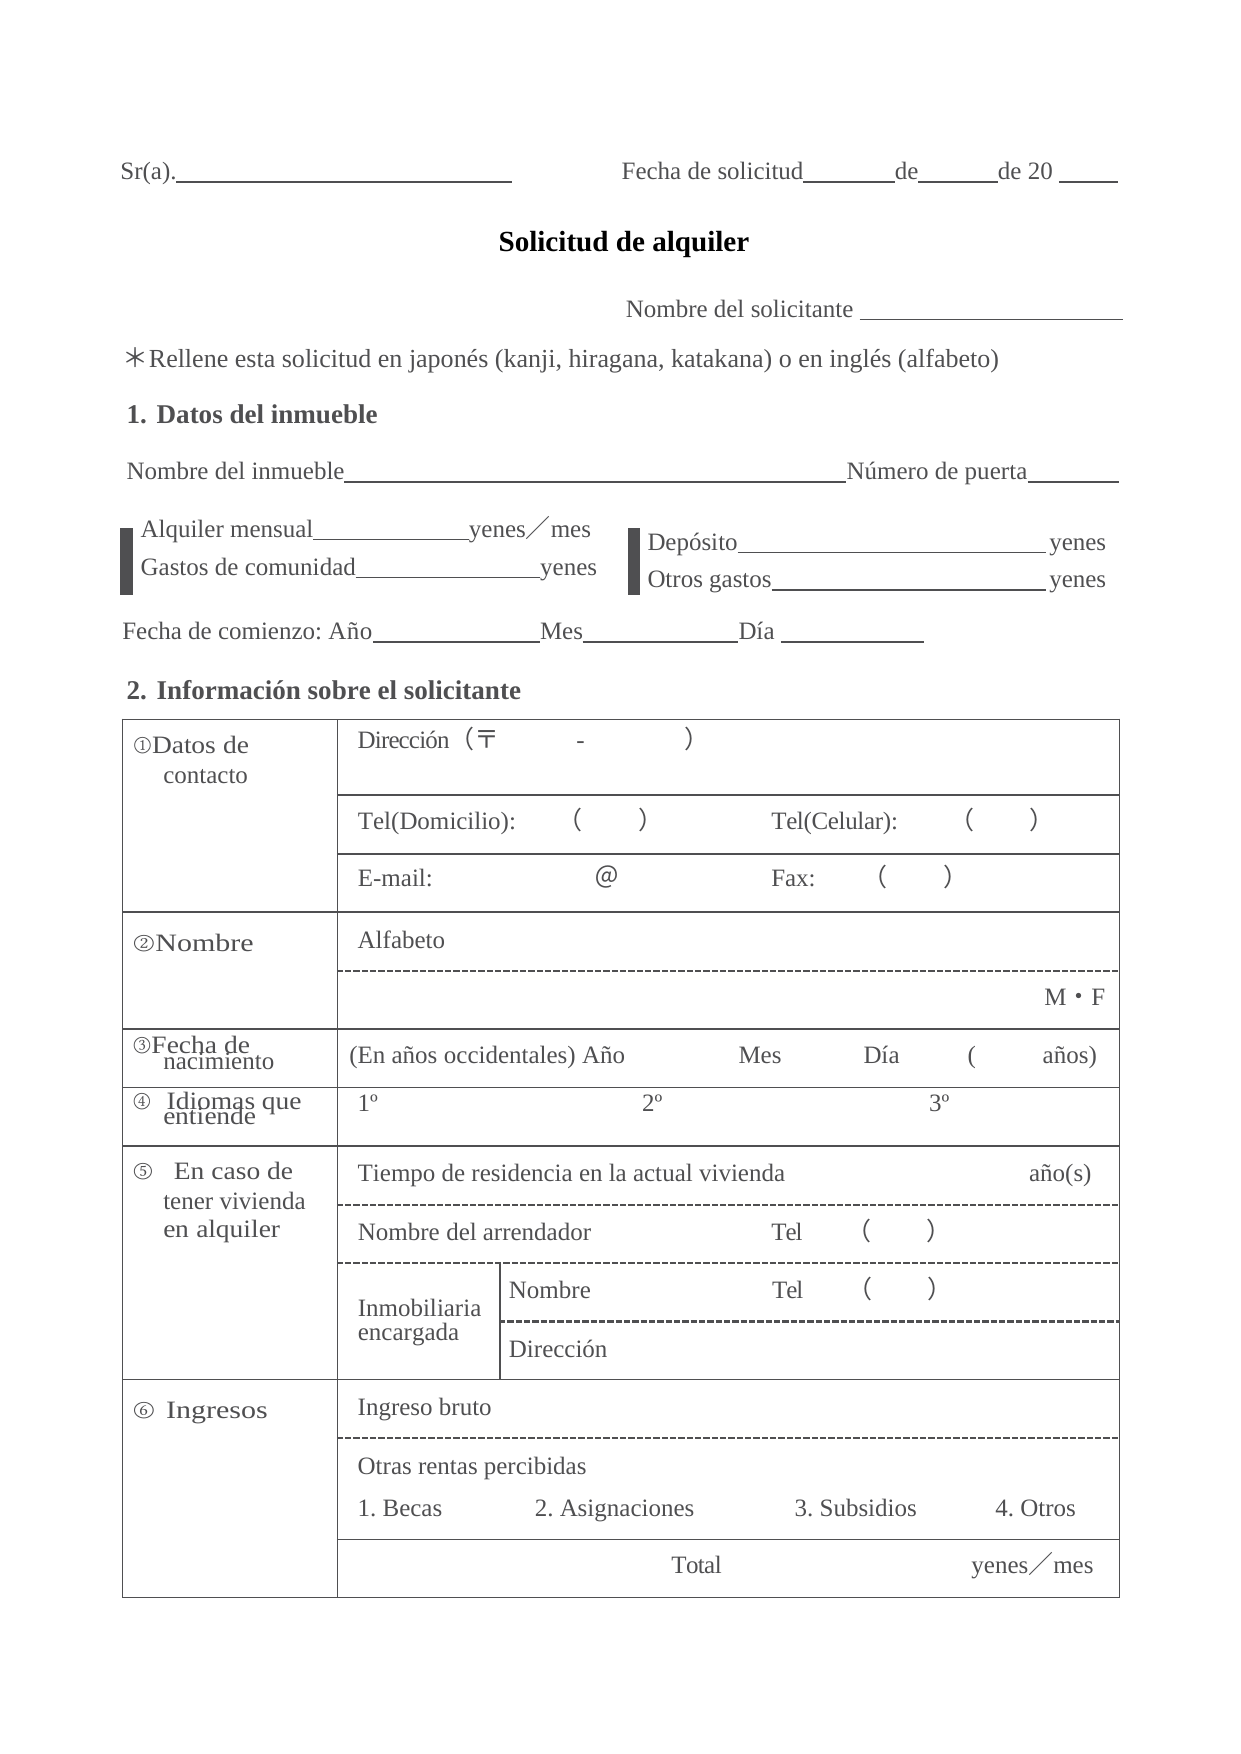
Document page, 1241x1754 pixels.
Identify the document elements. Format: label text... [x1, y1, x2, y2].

table_header ①Datos de contacto [123, 720, 337, 911]
table_cell ⑤ En caso de tener vivienda en alquiler [123, 1147, 337, 1379]
table_cell Ingreso bruto [338, 1380, 1119, 1437]
text ＊Rellene esta solicitud en japonés (kanji, hiragana, katakana) o en inglés (alfabeto) [123, 337, 1190, 375]
table_cell ②Nombre [123, 913, 337, 1028]
text Nombre del inmueble Número de puerta [126, 456, 1190, 485]
table_header Dirección（〒 - ） [338, 720, 1119, 794]
table_cell Nombre Tel （ ） [501, 1262, 1119, 1320]
table_cell Tiempo de residencia en la actual vivienda año(s) [338, 1147, 1119, 1203]
text Depósito yenes Otros gastos yenes [647, 527, 1120, 593]
table_cell ⑥ Ingresos [123, 1380, 337, 1597]
table_cell Dirección [501, 1320, 1119, 1379]
table_cell Nombre del arrendador Tel （ ） [338, 1204, 1119, 1262]
text Alquiler mensual yenes／mes Gastos de comunidad yenes [140, 508, 612, 580]
table_cell ④ Idiomas que entiende [123, 1088, 337, 1145]
subtitle Información sobre el solicitante [126, 674, 1190, 706]
table_cell 1º 2º 3º [338, 1088, 1119, 1145]
table_cell Otras rentas percibidas 1. Becas 2. Asignaciones 3. Subsidios 4. Otros [338, 1437, 1119, 1538]
table_cell ③Fecha de nacimiento [123, 1030, 337, 1087]
text Solicitud de alquiler [483, 224, 764, 257]
table_cell Tel(Domicilio): （ ） Tel(Celular): （ ） [338, 796, 1119, 853]
text Sr(a). Fecha de solicitud de de 20 [120, 156, 1190, 185]
table_cell M・F [338, 970, 1119, 1028]
table_cell (En años occidentales) Año Mes Día ( años) [338, 1030, 1119, 1087]
text Nombre del solicitante [626, 294, 1190, 322]
table_cell Total yenes／mes [338, 1540, 1119, 1597]
table_cell Alfabeto [338, 913, 1119, 970]
table_cell E-mail: ＠ Fax: （ ） [338, 855, 1119, 911]
subtitle Datos del inmueble [126, 398, 1190, 429]
table_cell Inmobiliaria encargada [338, 1262, 499, 1379]
text Fecha de comienzo: Año Mes Día [122, 616, 1190, 645]
